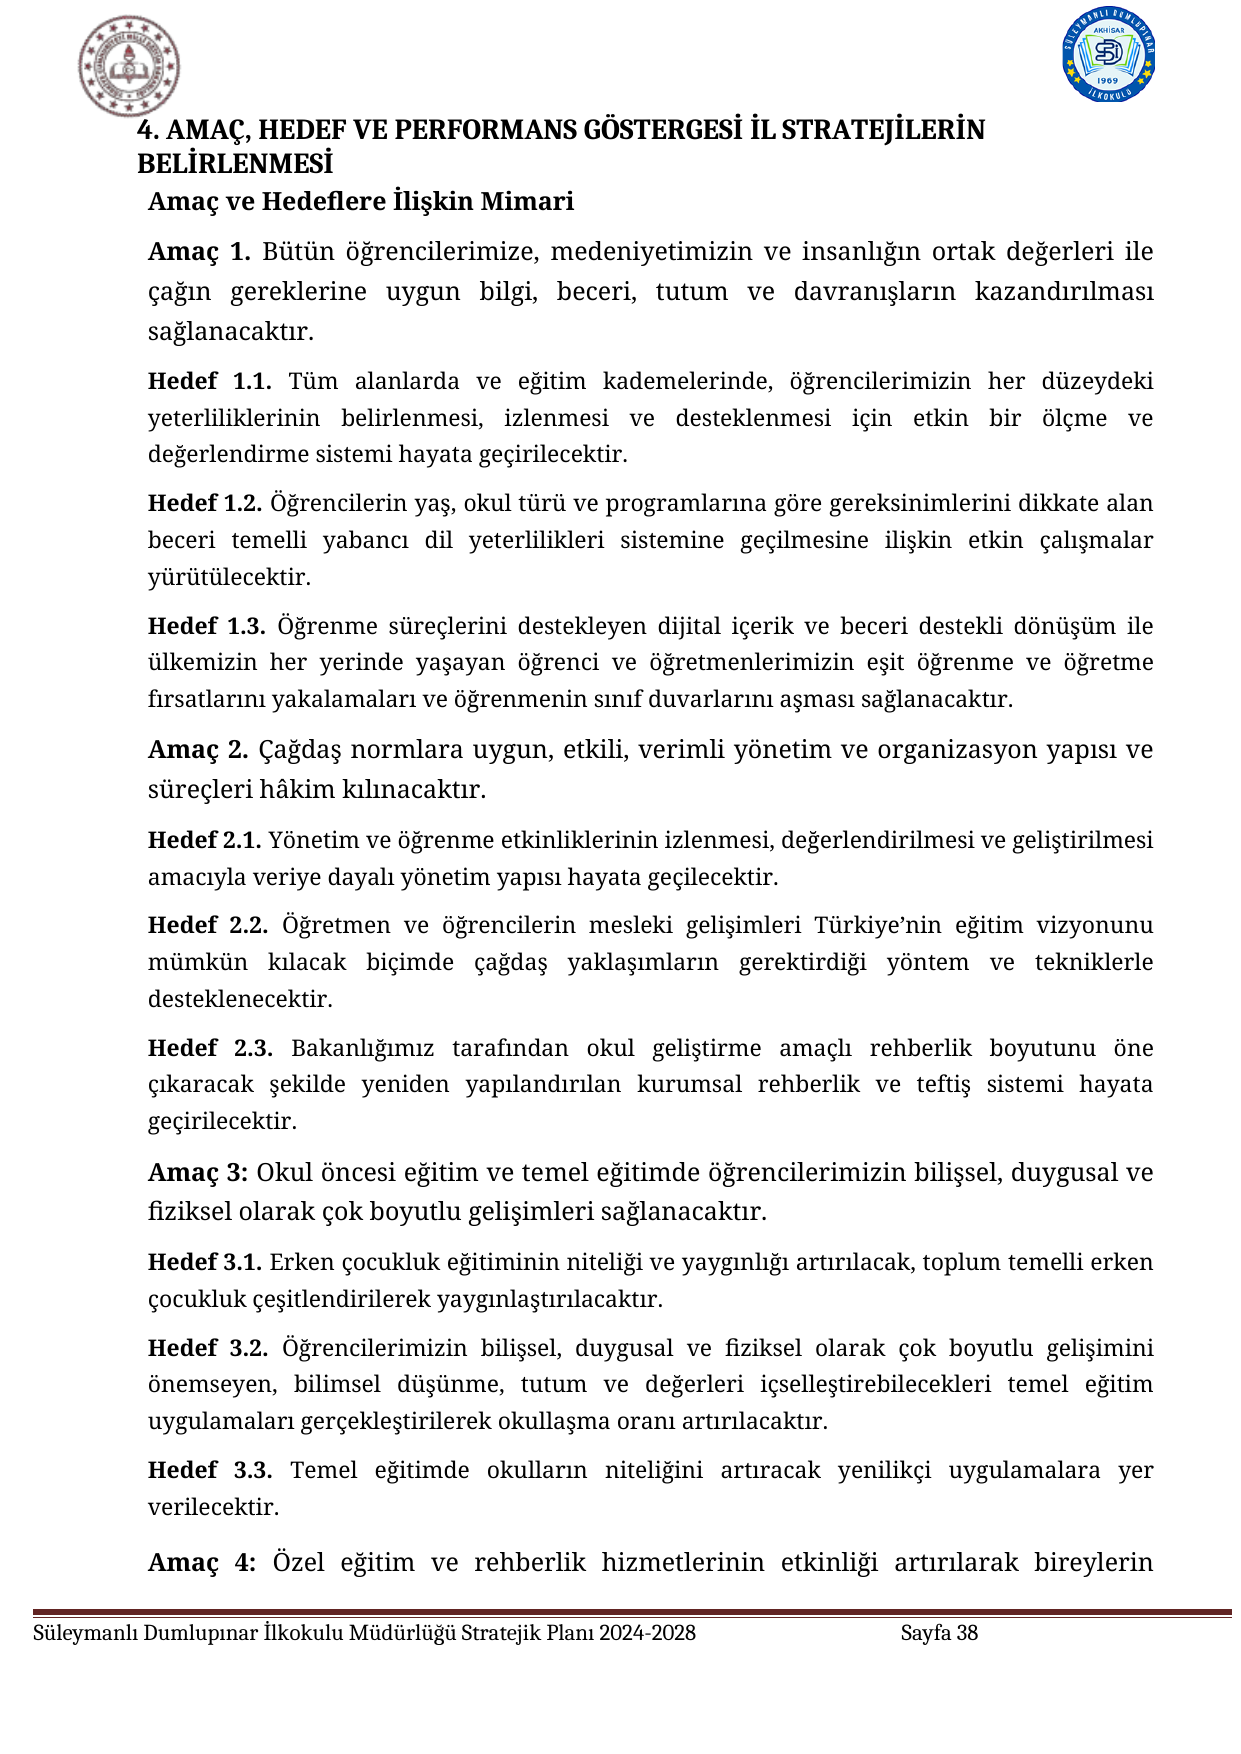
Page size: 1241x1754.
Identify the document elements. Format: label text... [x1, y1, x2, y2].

text 4. AMAÇ, HEDEF VE PERFORMANS GÖSTERGESİ İL STRATEJİLERİN BELİRLENMESİ [137, 113, 1126, 180]
text Amaç 1. Bütün öğrencilerimize, medeniyetimizin ve insanlığın ortak değerleri ile çağın gereklerine uygun bilgi, beceri, tutum ve davranışların kazandırılması sağlanacaktır. [148, 234, 1155, 347]
text Hedef 2.1. Yönetim ve öğrenme etkinliklerinin izlenmesi, değerlendirilmesi ve geliştirilmesi amacıyla veriye dayalı yönetim yapısı hayata geçilecektir. [148, 824, 1155, 892]
text Hedef 3.2. Öğrencilerimizin bilişsel, duygusal ve fiziksel olarak çok boyutlu gelişimini önemseyen, bilimsel düşünme, tutum ve değerleri içselleştirebilecekleri temel eğitim uygulamaları gerçekleştirilerek okullaşma oranı artırılacaktır. [148, 1332, 1155, 1436]
text Hedef 3.3. Temel eğitimde okulların niteliğini artıracak yenilikçi uygulamalara yer verilecektir. [148, 1454, 1155, 1522]
text Amaç 2. Çağdaş normlara uygun, etkili, verimli yönetim ve organizasyon yapısı ve süreçleri hâkim kılınacaktır. [148, 732, 1155, 806]
text Hedef 2.3. Bakanlığımız tarafından okul geliştirme amaçlı rehberlik boyutunu öne çıkaracak şekilde yeniden yapılandırılan kurumsal rehberlik ve teftiş sistemi hayata geçirilecektir. [148, 1032, 1155, 1136]
picture [1061, 6, 1155, 101]
text Hedef 2.2. Öğretmen ve öğrencilerin mesleki gelişimleri Türkiye’nin eğitim vizyonunu mümkün kılacak biçimde çağdaş yaklaşımların gerektirdiği yöntem ve tekniklerle desteklenecektir. [148, 909, 1155, 1014]
text Hedef 1.2. Öğrencilerin yaş, okul türü ve programlarına göre gereksinimlerini dikkate alan beceri temelli yabancı dil yeterlilikleri sistemine geçilmesine ilişkin etkin çalışmalar yürütülecektir. [148, 487, 1155, 592]
text Hedef 3.1. Erken çocukluk eğitiminin niteliği ve yaygınlığı artırılacak, toplum temelli erken çocukluk çeşitlendirilerek yaygınlaştırılacaktır. [148, 1246, 1155, 1314]
text Hedef 1.3. Öğrenme süreçlerini destekleyen dijital içerik ve beceri destekli dönüşüm ile ülkemizin her yerinde yaşayan öğrenci ve öğretmenlerimizin eşit öğrenme ve öğretme fırsatlarını yakalamaları ve öğrenmenin sınıf duvarlarını aşması sağlanacaktır. [148, 609, 1155, 714]
text Hedef 1.1. Tüm alanlarda ve eğitim kademelerinde, öğrencilerimizin her düzeydeki yeterliliklerinin belirlenmesi, izlenmesi ve desteklenmesi için etkin bir ölçme ve değerlendirme sistemi hayata geçirilecektir. [148, 365, 1155, 469]
text Amaç ve Hedeflere İlişkin Mimari [148, 184, 1232, 218]
text Amaç 3: Okul öncesi eğitim ve temel eğitimde öğrencilerimizin bilişsel, duygusal ve fiziksel olarak çok boyutlu gelişimleri sağlanacaktır. [148, 1154, 1155, 1228]
picture [75, 13, 183, 120]
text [148, 1544, 1155, 1579]
